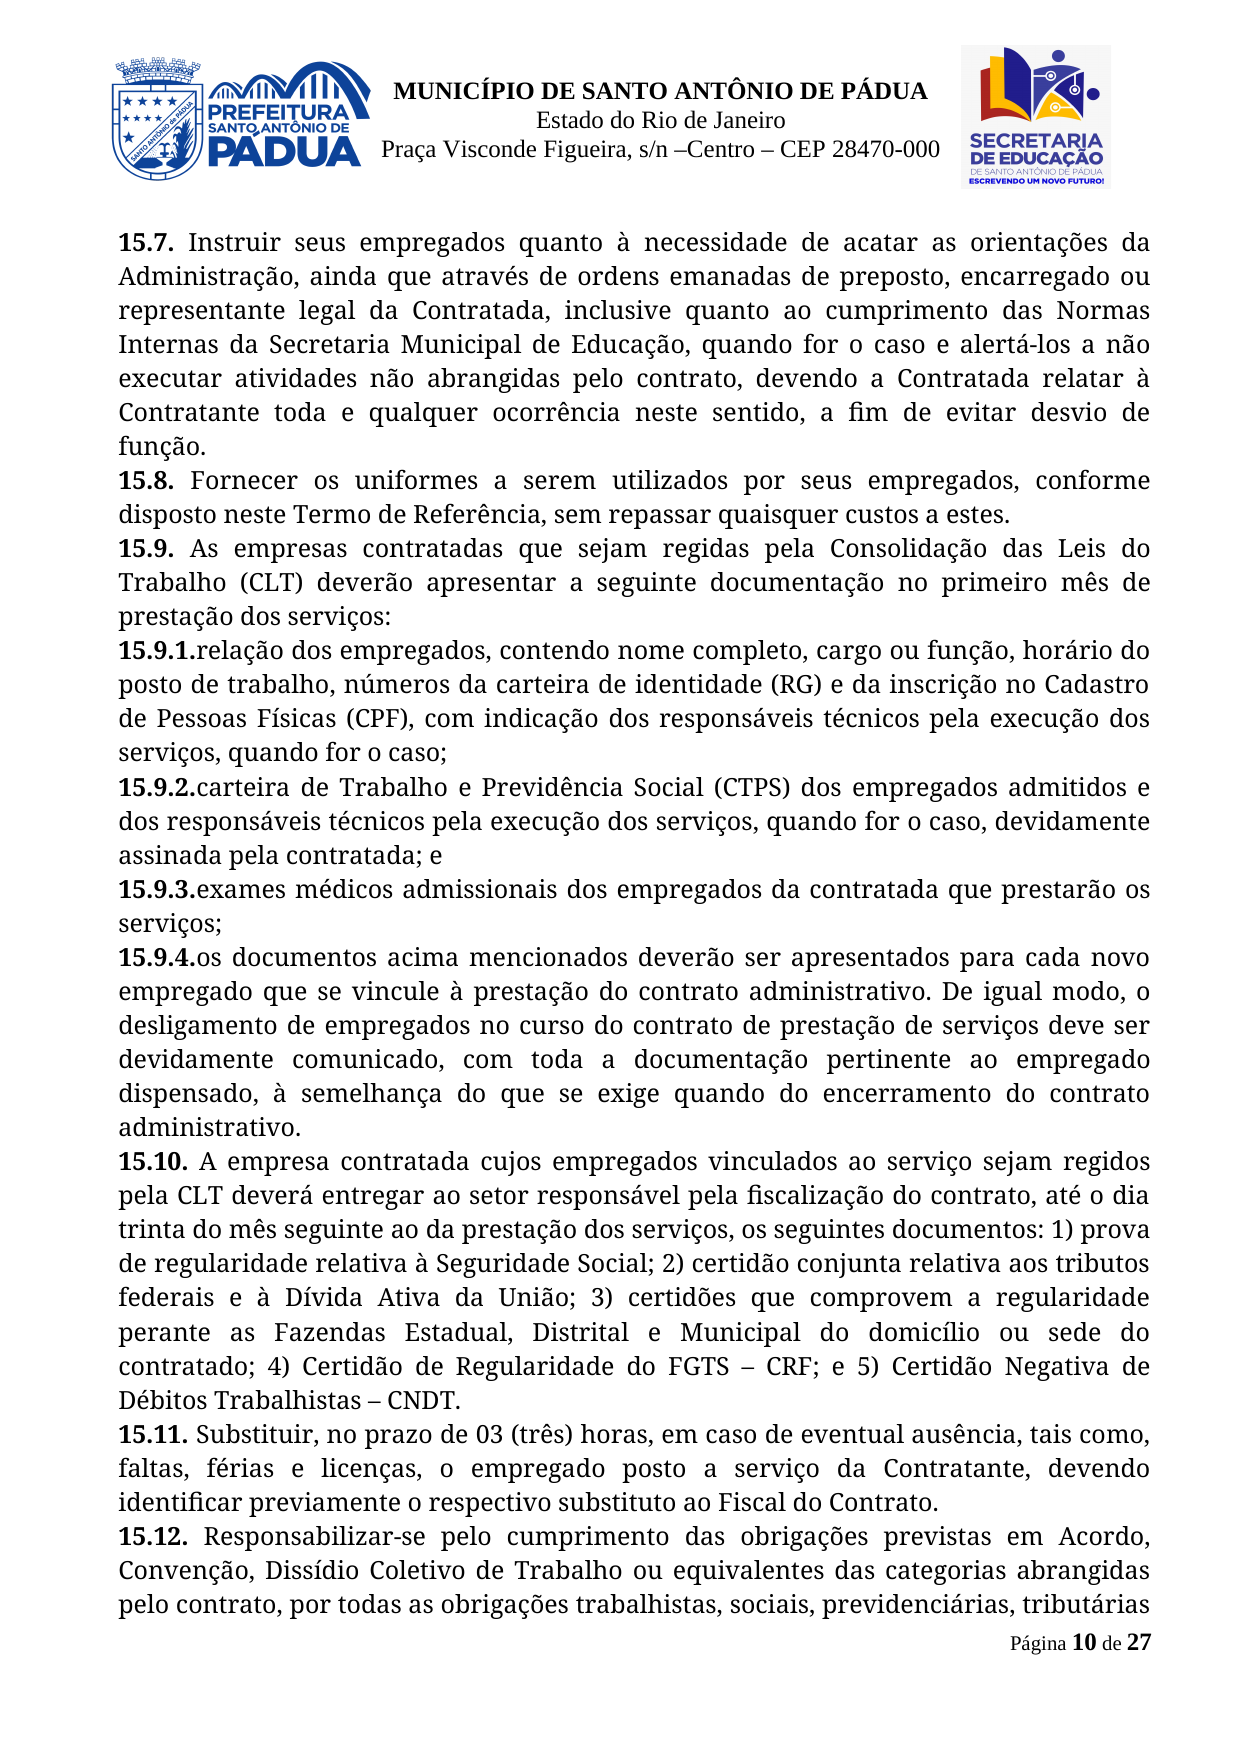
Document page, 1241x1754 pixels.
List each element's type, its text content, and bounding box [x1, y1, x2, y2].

text 15.7. Instruir seus empregados quanto à necessidade de acatar as orientações da Administração, ainda que através de ordens emanadas de preposto, encarregado ou representante legal da Contratada, inclusive quanto ao cumprimento das Normas Internas da Secretaria Municipal de Educação, quando for o caso e alertá-los a não executar atividades não abrangidas pelo contrato, devendo a Contratada relatar à Contratante toda e qualquer ocorrência neste sentido, a fim de evitar desvio de função. [118, 224, 1152, 463]
text 15.9.4.os documentos acima mencionados deverão ser apresentados para cada novo empregado que se vincule à prestação do contrato administrativo. De igual modo, o desligamento de empregados no curso do contrato de prestação de serviços deve ser devidamente comunicado, com toda a documentação pertinente ao empregado dispensado, à semelhança do que se exige quando do encerramento do contrato administrativo. [118, 939, 1152, 1144]
picture [103, 52, 380, 186]
text 15.11. Substituir, no prazo de 03 (três) horas, em caso de eventual ausência, tais como, faltas, férias e licenças, o empregado posto a serviço da Contratante, devendo identificar previamente o respectivo substituto ao Fiscal do Contrato. [118, 1416, 1152, 1518]
text 15.9. As empresas contratadas que sejam regidas pela Consolidação das Leis do Trabalho (CLT) deverão apresentar a seguinte documentação no primeiro mês de prestação dos serviços: [118, 531, 1152, 633]
text 15.8. Fornecer os uniformes a serem utilizados por seus empregados, conforme disposto neste Termo de Referência, sem repassar quaisquer custos a estes. [118, 463, 1152, 531]
text 15.9.3.exames médicos admissionais dos empregados da contratada que prestarão os serviços; [118, 871, 1152, 939]
text 15.9.2.carteira de Trabalho e Previdência Social (CTPS) dos empregados admitidos e dos responsáveis técnicos pela execução dos serviços, quando for o caso, devidamente assinada pela contratada; e [118, 769, 1152, 871]
picture [961, 45, 1112, 189]
text 15.10. A empresa contratada cujos empregados vinculados ao serviço sejam regidos pela CLT deverá entregar ao setor responsável pela fiscalização do contrato, até o dia trinta do mês seguinte ao da prestação dos serviços, os seguintes documentos: 1) prova de regularidade relativa à Seguridade Social; 2) certidão conjunta relativa aos tributos federais e à Dívida Ativa da União; 3) certidões que comprovem a regularidade perante as Fazendas Estadual, Distrital e Municipal do domicílio ou sede do contratado; 4) Certidão de Regularidade do FGTS – CRF; e 5) Certidão Negativa de Débitos Trabalhistas – CNDT. [118, 1144, 1152, 1416]
text 15.9.1.relação dos empregados, contendo nome completo, cargo ou função, horário do posto de trabalho, números da carteira de identidade (RG) e da inscrição no Cadastro de Pessoas Físicas (CPF), com indicação dos responsáveis técnicos pela execução dos serviços, quando for o caso; [118, 633, 1152, 769]
